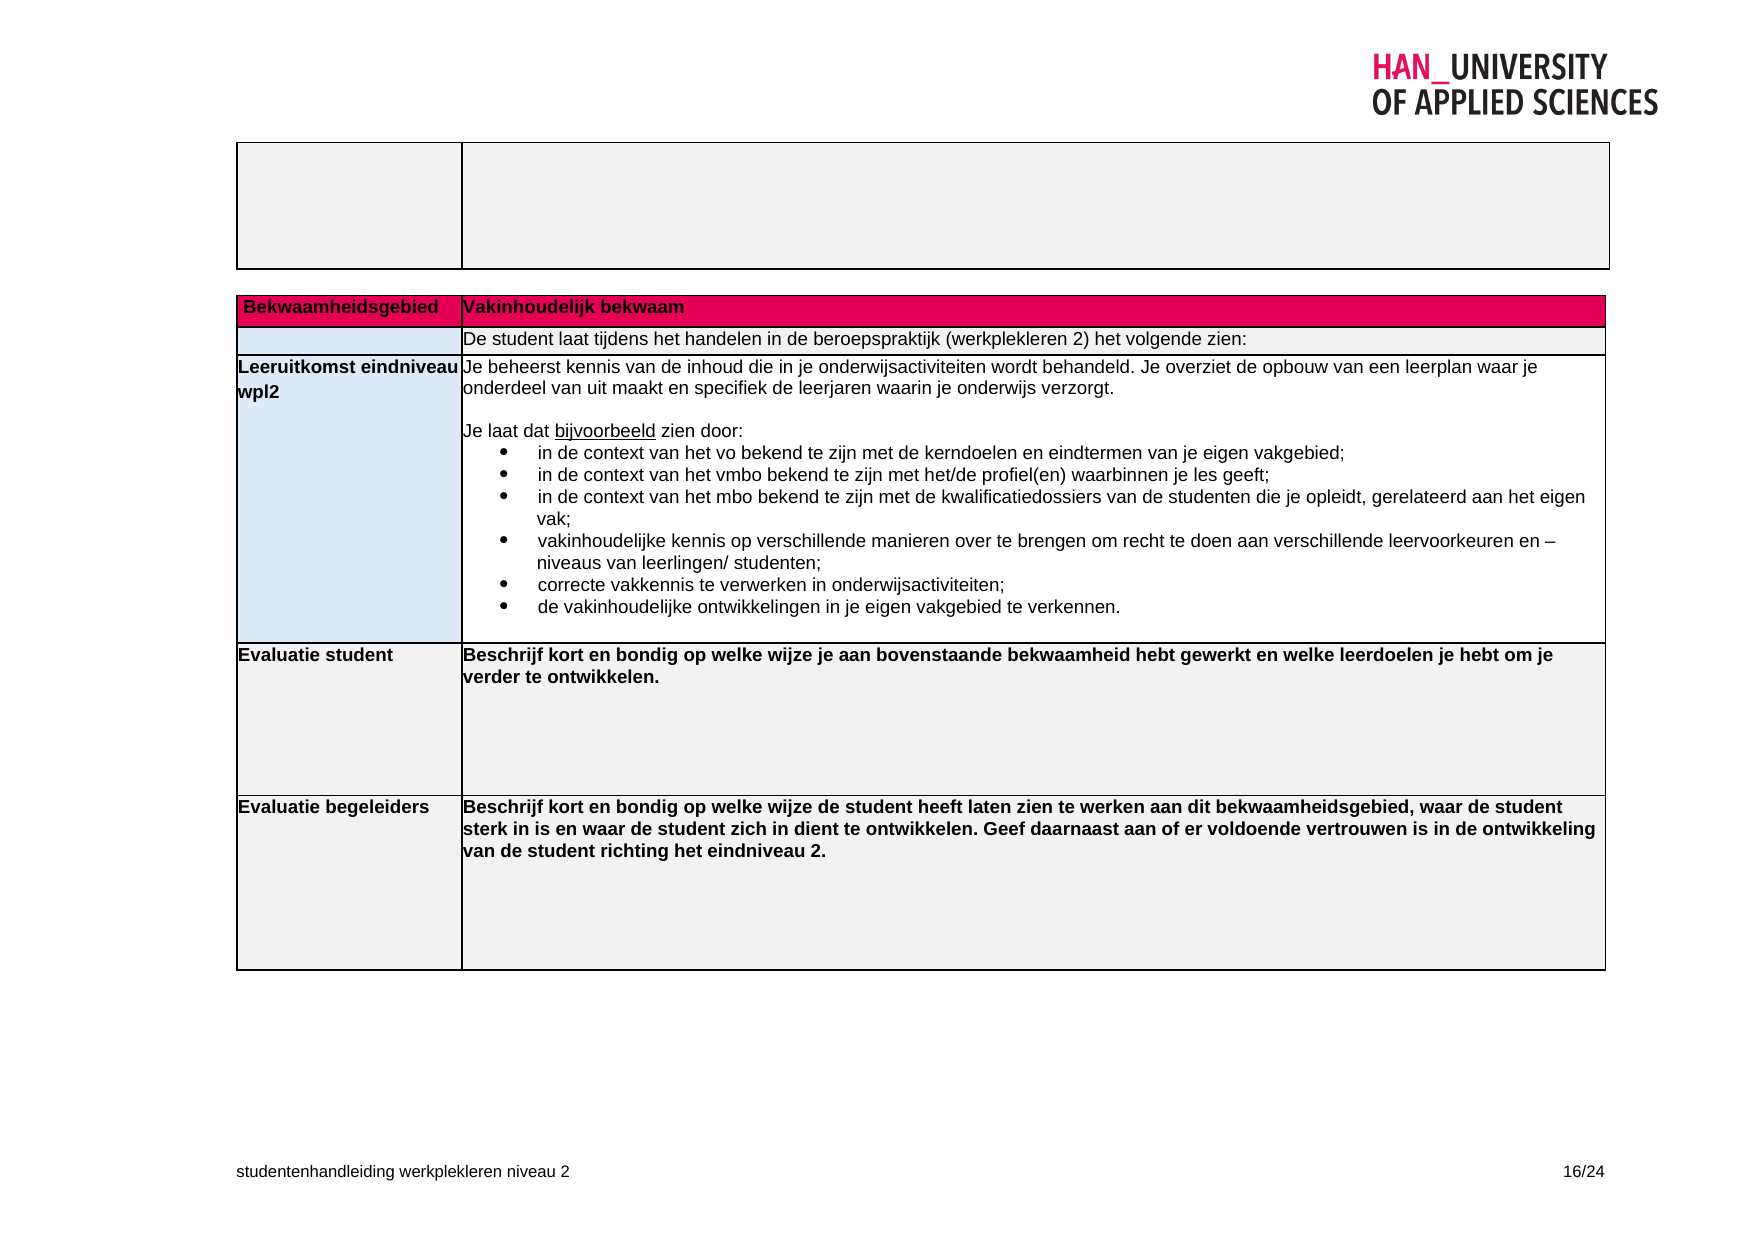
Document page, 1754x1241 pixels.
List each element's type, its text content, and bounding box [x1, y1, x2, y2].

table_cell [463, 143, 1609, 268]
table_header Vakinhoudelijk bekwaam [463, 296, 1605, 326]
table_cell [238, 328, 461, 354]
table_cell Evaluatie begeleiders [238, 796, 461, 969]
table_cell De student laat tijdens het handelen in de beroepspraktijk (werkplekleren 2) het volgende zien: [463, 328, 1605, 354]
table_cell Je beheerst kennis van de inhoud die in je onderwijsactiviteiten wordt behandeld. Je overziet de opbouw van een leerplan waar je onderdeel van uit maakt en specifiek de leerjaren waarin je onderwijs verzorgt. Je laat dat bijvoorbeeld zien door: in de context van het vo bekend te zijn met de kerndoelen en eindtermen van je eigen vakgebied; in de context van het vmbo bekend te zijn met het/de profiel(en) waarbinnen je les geeft; in de context van het mbo bekend te zijn met de kwalificatiedossiers van de studenten die je opleidt, gerelateerd aan het eigen vak; vakinhoudelijke kennis op verschillende manieren over te brengen om recht te doen aan verschillende leervoorkeuren en – niveaus van leerlingen/ studenten; correcte vakkennis te verwerken in onderwijsactiviteiten; de vakinhoudelijke ontwikkelingen in je eigen vakgebied te verkennen. [463, 356, 1605, 642]
table_cell Beschrijf kort en bondig op welke wijze je aan bovenstaande bekwaamheid hebt gewerkt en welke leerdoelen je hebt om je verder te ontwikkelen. [463, 644, 1605, 795]
table_cell Leeruitkomst eindniveau wpl2 [238, 356, 461, 642]
table_header Bekwaamheidsgebied [238, 296, 461, 326]
table_cell Evaluatie student [238, 644, 461, 795]
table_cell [238, 143, 461, 268]
picture [1319, 0, 1712, 169]
